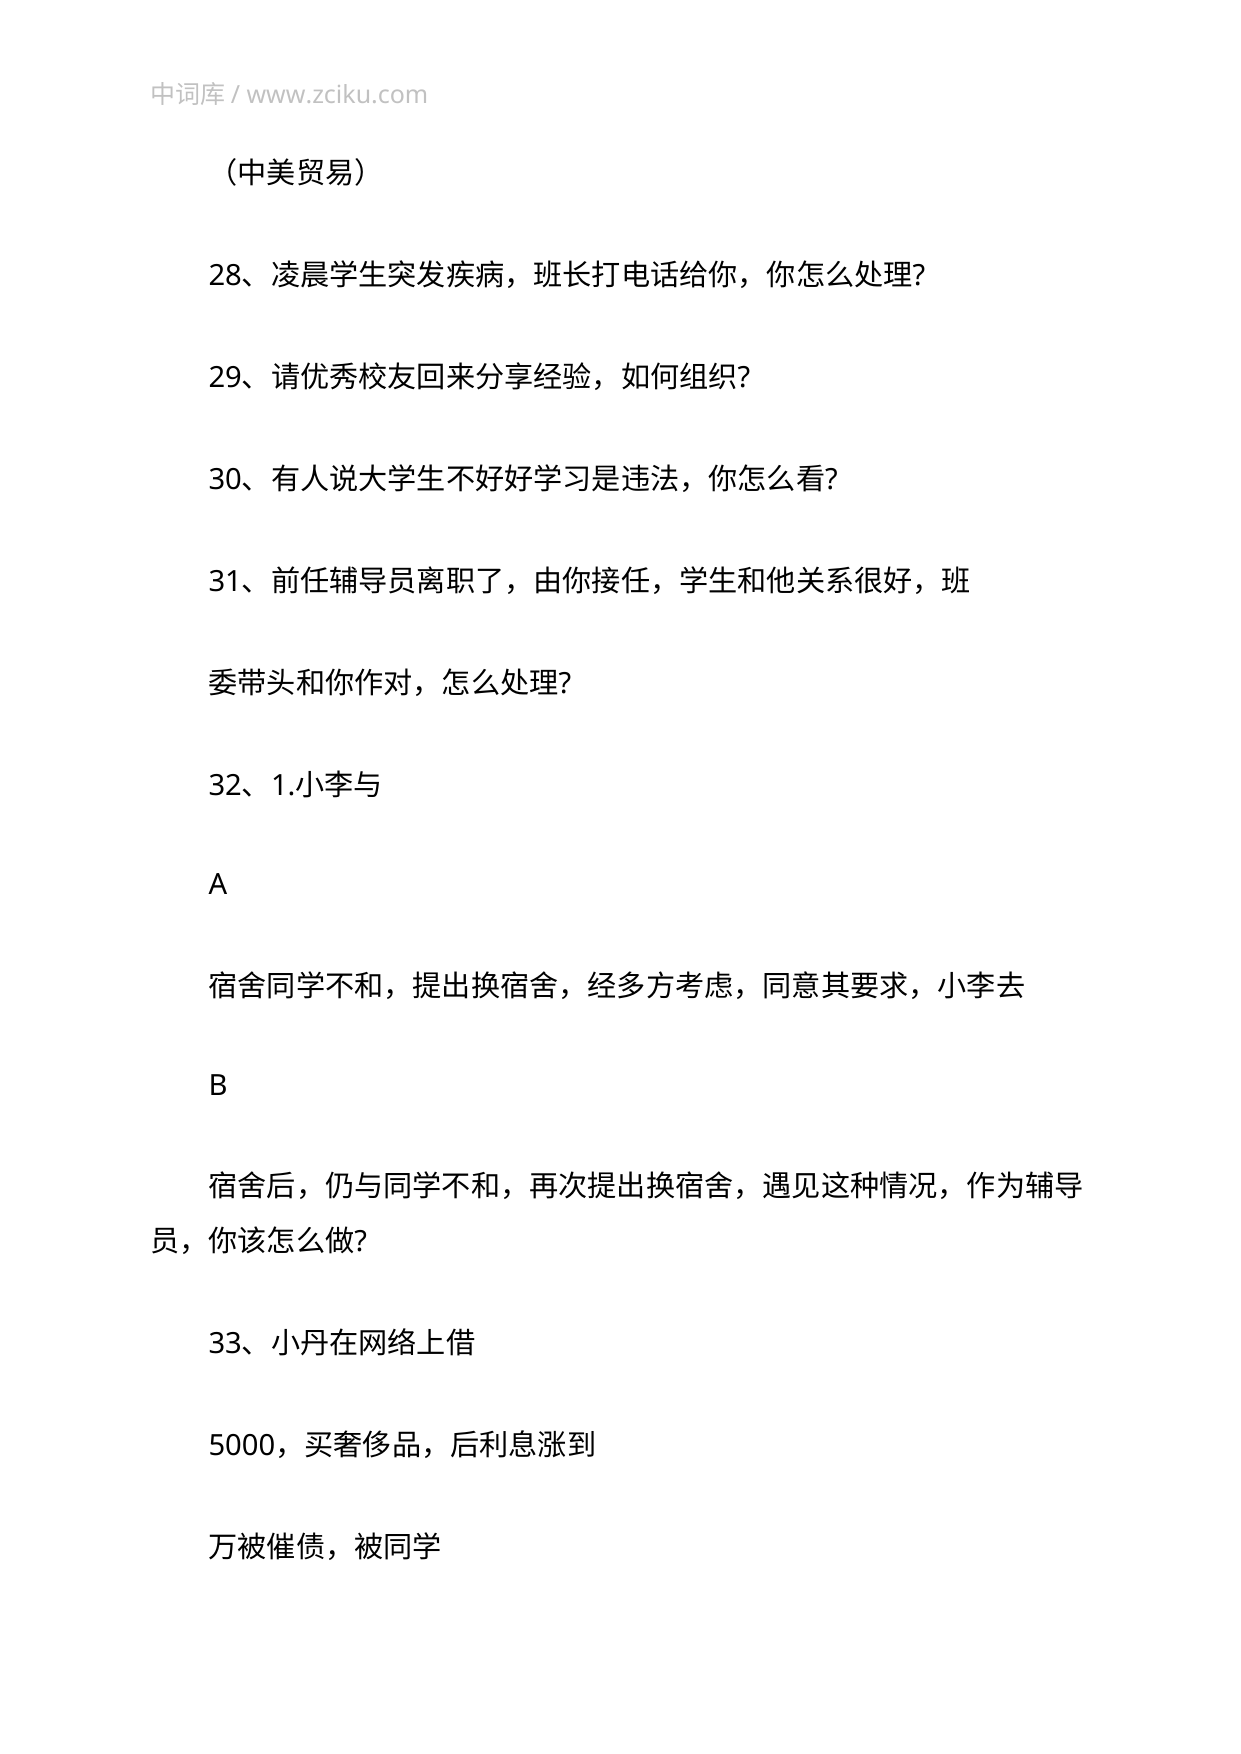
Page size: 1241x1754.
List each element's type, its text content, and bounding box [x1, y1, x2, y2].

text （中美贸易） [150, 150, 1090, 192]
text 宿舍后，仍与同学不和，再次提出换宿舍，遇见这种情况，作为辅导员，你该怎么做? [150, 1162, 1090, 1259]
text 30、有人说大学生不好好学习是违法，你怎么看? [150, 456, 1090, 498]
text 宿舍同学不和，提出换宿舍，经多方考虑，同意其要求，小李去 [150, 962, 1090, 1004]
text A [150, 864, 1090, 903]
text 委带头和你作对，怎么处理? [150, 660, 1090, 702]
text 33、小丹在网络上借 [150, 1319, 1090, 1362]
text 万被催债，被同学 [150, 1523, 1090, 1565]
text 5000，买奢侈品，后利息涨到 [150, 1421, 1090, 1463]
text 29、请优秀校友回来分享经验，如何组织? [150, 354, 1090, 396]
text 32、1.小李与 [150, 762, 1090, 804]
text 28、凌晨学生突发疾病，班长打电话给你，你怎么处理? [150, 252, 1090, 294]
text 31、前任辅导员离职了，由你接任，学生和他关系很好，班 [150, 558, 1090, 600]
text B [150, 1064, 1090, 1103]
